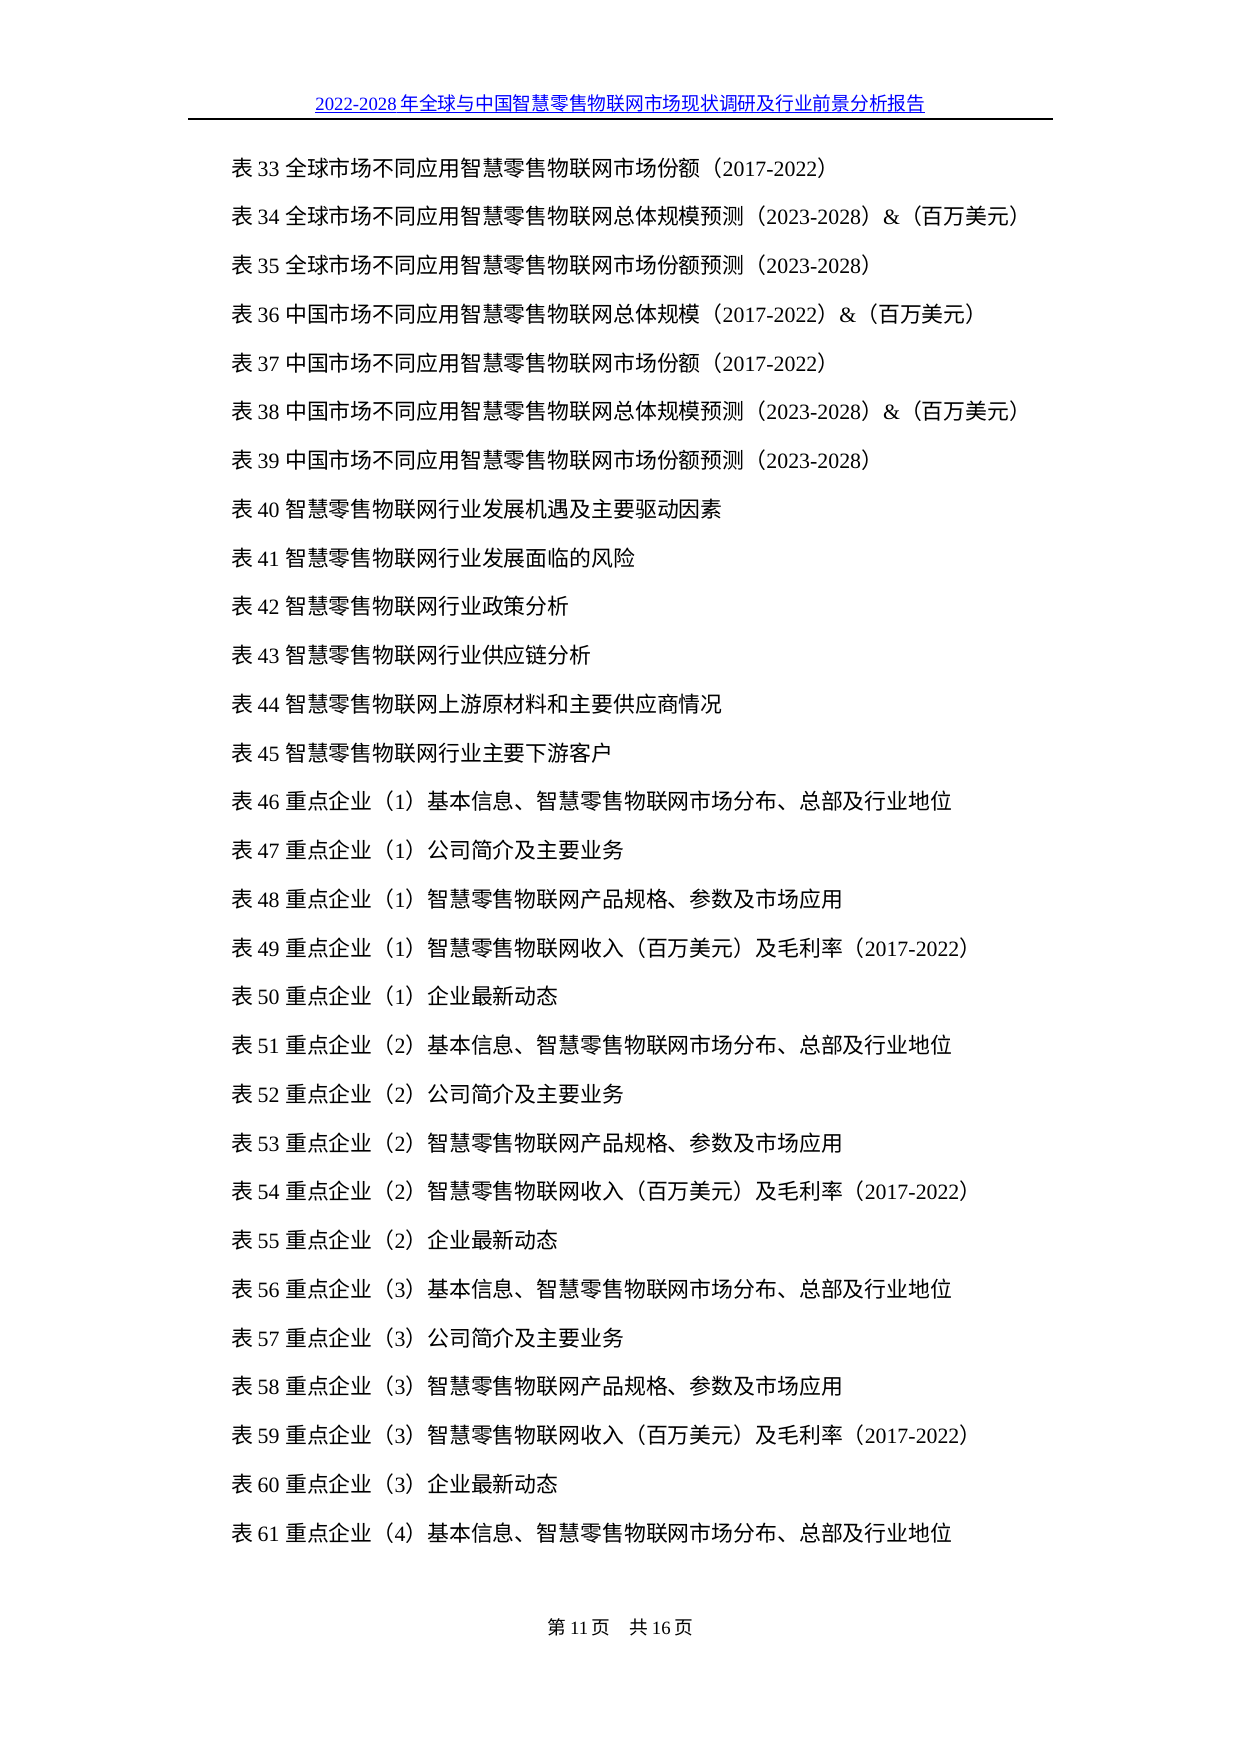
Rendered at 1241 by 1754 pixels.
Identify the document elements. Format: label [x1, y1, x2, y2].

text [187, 150, 1053, 1548]
